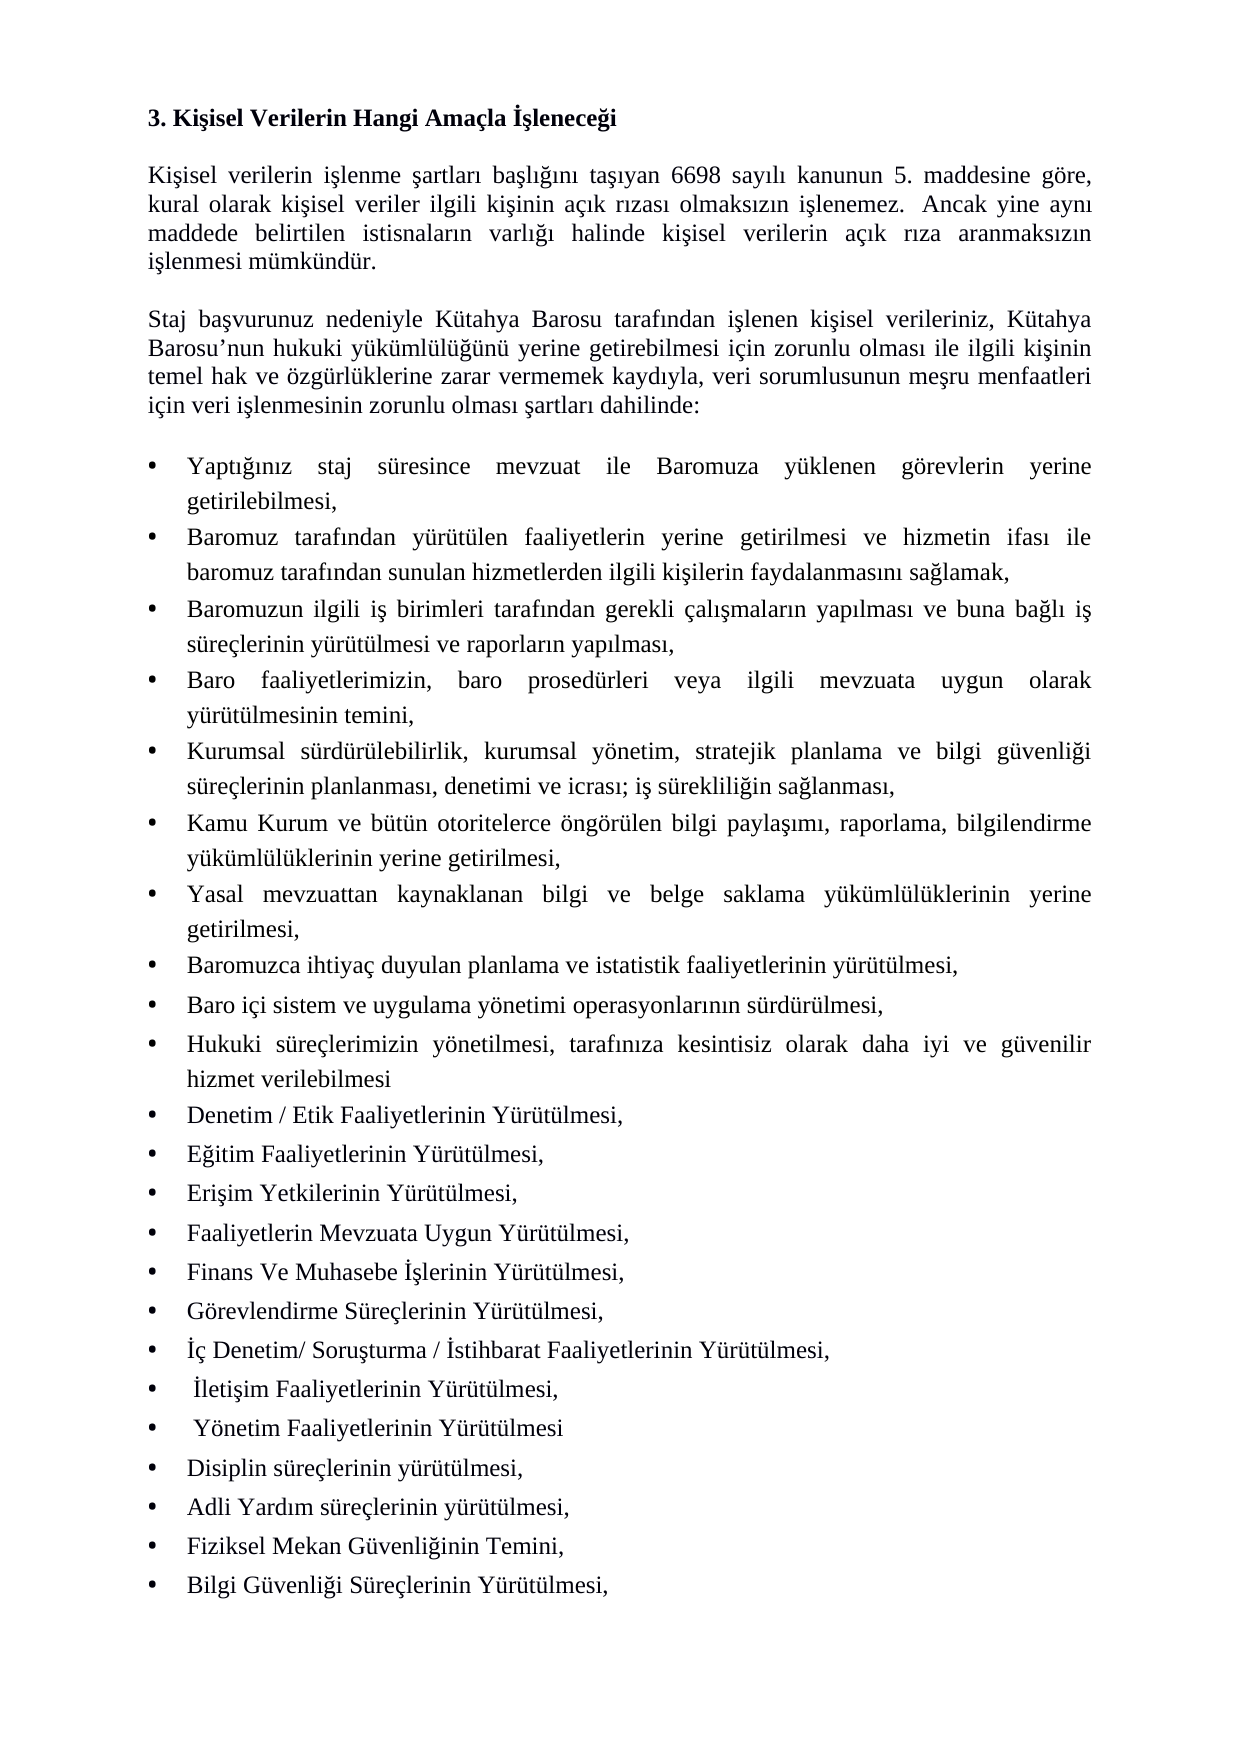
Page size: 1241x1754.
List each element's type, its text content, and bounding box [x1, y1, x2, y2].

list Bilgi Güvenliği Süreçlerinin Yürütülmesi, [148, 1567, 1093, 1601]
list Yaptığınız staj süresince mevzuat ile Baromuza yüklenen görevlerin yerine getirilebilmesi, [148, 448, 1093, 515]
text Kişisel verilerin işlenme şartları başlığını taşıyan 6698 sayılı kanunun 5. maddesine göre, kural olarak kişisel veriler ilgili kişinin açık rızası olmaksızın işlenemez. Ancak yine aynı maddede belirtilen istisnaların varlığı halinde kişisel verilerin açık rıza aranmaksızın işlenmesi mümkündür. [148, 160, 1093, 275]
list Erişim Yetkilerinin Yürütülmesi, [148, 1175, 1093, 1209]
list Fiziksel Mekan Güvenliğinin Temini, [148, 1528, 1093, 1562]
text 3. Kişisel Verilerin Hangi Amaçla İşleneceği [148, 103, 1093, 131]
list Baro faaliyetlerimizin, baro prosedürleri veya ilgili mevzuata uygun olarak yürütülmesinin temini, [148, 662, 1093, 729]
list Baromuzun ilgili iş birimleri tarafından gerekli çalışmaların yapılması ve buna bağlı iş süreçlerinin yürütülmesi ve raporların yapılması, [148, 590, 1093, 657]
list Hukuki süreçlerimizin yönetilmesi, tarafınıza kesintisiz olarak daha iyi ve güvenilir hizmet verilebilmesi [148, 1025, 1093, 1092]
list Adli Yardım süreçlerinin yürütülmesi, [148, 1488, 1093, 1522]
list Baromuz tarafından yürütülen faaliyetlerin yerine getirilmesi ve hizmetin ifası ile baromuz tarafından sunulan hizmetlerden ilgili kişilerin faydalanmasını sağlamak, [148, 519, 1093, 586]
list Baromuzca ihtiyaç duyulan planlama ve istatistik faaliyetlerinin yürütülmesi, [148, 947, 1093, 981]
list İletişim Faaliyetlerinin Yürütülmesi, [148, 1371, 1093, 1405]
list Faaliyetlerin Mevzuata Uygun Yürütülmesi, [148, 1214, 1093, 1248]
list Eğitim Faaliyetlerinin Yürütülmesi, [148, 1136, 1093, 1170]
list Kamu Kurum ve bütün otoritelerce öngörülen bilgi paylaşımı, raporlama, bilgilendirme yükümlülüklerinin yerine getirilmesi, [148, 804, 1093, 871]
list Finans Ve Muhasebe İşlerinin Yürütülmesi, [148, 1253, 1093, 1287]
list Kurumsal sürdürülebilirlik, kurumsal yönetim, stratejik planlama ve bilgi güvenliği süreçlerinin planlanması, denetimi ve icrası; iş sürekliliğin sağlanması, [148, 733, 1093, 800]
list Yönetim Faaliyetlerinin Yürütülmesi [148, 1410, 1093, 1444]
list Denetim / Etik Faaliyetlerinin Yürütülmesi, [148, 1097, 1093, 1131]
list Baro içi sistem ve uygulama yönetimi operasyonlarının sürdürülmesi, [148, 986, 1093, 1020]
list Görevlendirme Süreçlerinin Yürütülmesi, [148, 1293, 1093, 1327]
list İç Denetim/ Soruşturma / İstihbarat Faaliyetlerinin Yürütülmesi, [148, 1332, 1093, 1366]
list Yasal mevzuattan kaynaklanan bilgi ve belge saklama yükümlülüklerinin yerine getirilmesi, [148, 876, 1093, 943]
text Staj başvurunuz nedeniyle Kütahya Barosu tarafından işlenen kişisel verileriniz, Kütahya Barosu’nun hukuki yükümlülüğünü yerine getirebilmesi için zorunlu olması ile ilgili kişinin temel hak ve özgürlüklerine zarar vermemek kaydıyla, veri sorumlusunun meşru menfaatleri için veri işlenmesinin zorunlu olması şartları dahilinde: [148, 304, 1093, 419]
list Disiplin süreçlerinin yürütülmesi, [148, 1449, 1093, 1483]
